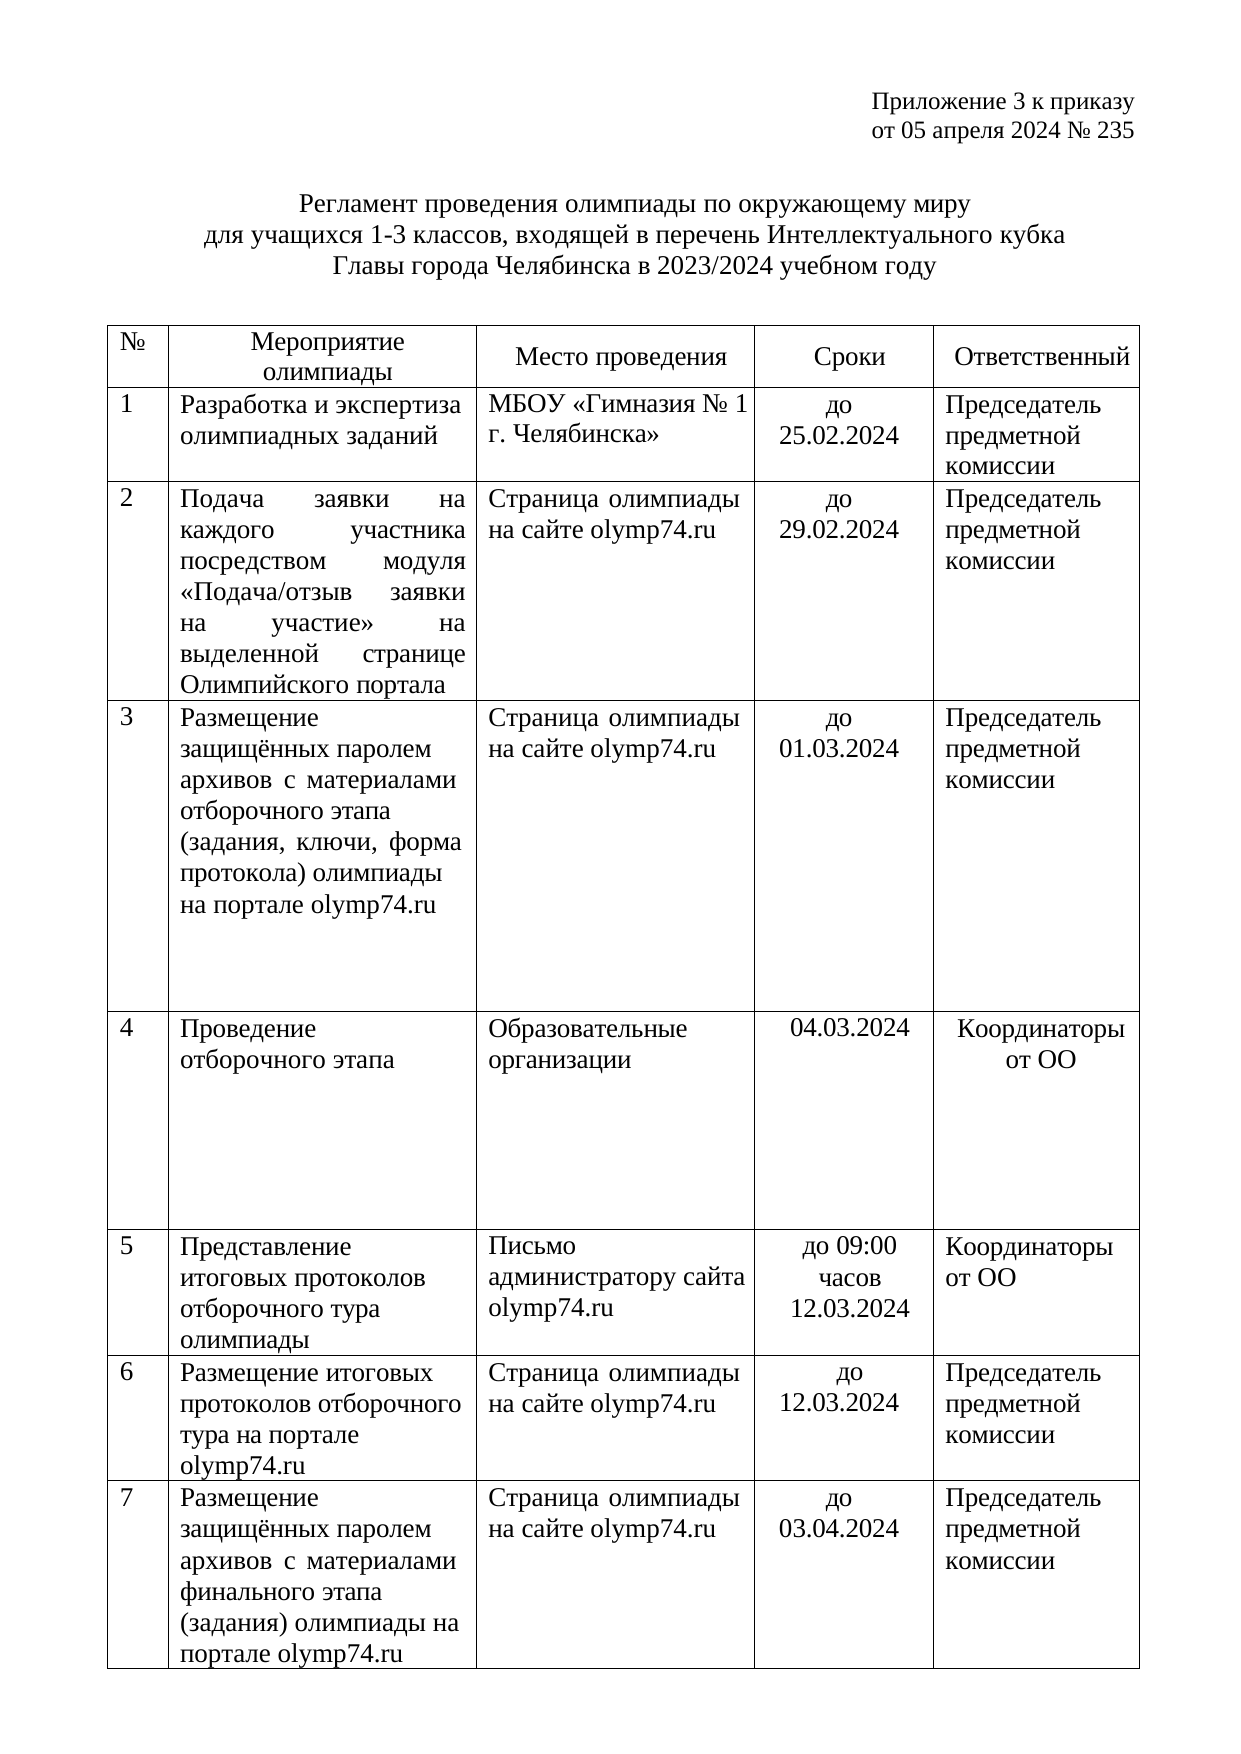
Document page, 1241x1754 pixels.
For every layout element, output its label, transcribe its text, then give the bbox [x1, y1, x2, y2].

table_cell Страница олимпиады на сайте olymp74.ru [477, 1481, 754, 1668]
text для учащихся 1-3 классов, входящей в перечень Интеллектуального кубка Главы города Челябинска в 2023/2024 учебном году [172, 218, 1097, 281]
table_cell Размещение защищённых паролем архивов с материалами отборочного этапа (задания, ключи, форма протокола) олимпиады на портале olymp74.ru [169, 701, 476, 1011]
table_cell до 12.03.2024 [755, 1356, 933, 1480]
table_cell до 09:00 часов 12.03.2024 [755, 1230, 933, 1355]
table_cell Подача заявки на каждого участника посредством модуля «Подача/отзыв заявки на участие» на выделенной странице Олимпийского портала [169, 482, 476, 700]
table_cell 2 [108, 482, 168, 700]
table_header Мероприятие олимпиады [169, 326, 476, 387]
table_cell Разработка и экспертиза олимпиадных заданий [169, 388, 476, 481]
table_cell Координаторы от ОО [934, 1230, 1139, 1355]
table_cell Представление итоговых протоколов отборочного тура олимпиады [169, 1230, 476, 1355]
table_cell МБОУ «Гимназия № 1 г. Челябинска» [477, 388, 754, 481]
table_cell Проведение отборочного этапа [169, 1012, 476, 1229]
table_header Сроки [755, 326, 933, 387]
table_cell до 01.03.2024 [755, 701, 933, 1011]
table_cell 4 [108, 1012, 168, 1229]
table_cell до 25.02.2024 [755, 388, 933, 481]
table_cell 5 [108, 1230, 168, 1355]
table_cell до 29.02.2024 [755, 482, 933, 700]
text Регламент проведения олимпиады по окружающему миру [142, 187, 1128, 218]
table_cell 1 [108, 388, 168, 481]
table_cell Страница олимпиады на сайте olymp74.ru [477, 1356, 754, 1480]
table_cell 7 [108, 1481, 168, 1668]
table_cell 04.03.2024 [755, 1012, 933, 1229]
table_cell Страница олимпиады на сайте olymp74.ru [477, 701, 754, 1011]
table_cell Страница олимпиады на сайте olymp74.ru [477, 482, 754, 700]
table_cell Образовательные организации [477, 1012, 754, 1229]
table_cell 3 [108, 701, 168, 1011]
table_cell Председатель предметной комиссии [934, 701, 1139, 1011]
table_cell Координаторы от ОО [934, 1012, 1139, 1229]
text Приложение 3 к приказу от 05 апреля 2024 № 235 [871, 86, 1152, 144]
table_cell до 03.04.2024 [755, 1481, 933, 1668]
table_cell Председатель предметной комиссии [934, 482, 1139, 700]
table_header Место проведения [477, 326, 754, 387]
table_cell 6 [108, 1356, 168, 1480]
table_cell Размещение защищённых паролем архивов с материалами финального этапа (задания) олимпиады на портале olymp74.ru [169, 1481, 476, 1668]
table_cell Письмо администратору сайта olymp74.ru [477, 1230, 754, 1355]
table_cell Председатель предметной комиссии [934, 388, 1139, 481]
table_cell Размещение итоговых протоколов отборочного тура на портале olymp74.ru [169, 1356, 476, 1480]
table_cell Председатель предметной комиссии [934, 1356, 1139, 1480]
table_header № [108, 326, 168, 387]
table_header Ответственный [934, 326, 1139, 387]
table_cell Председатель предметной комиссии [934, 1481, 1139, 1668]
